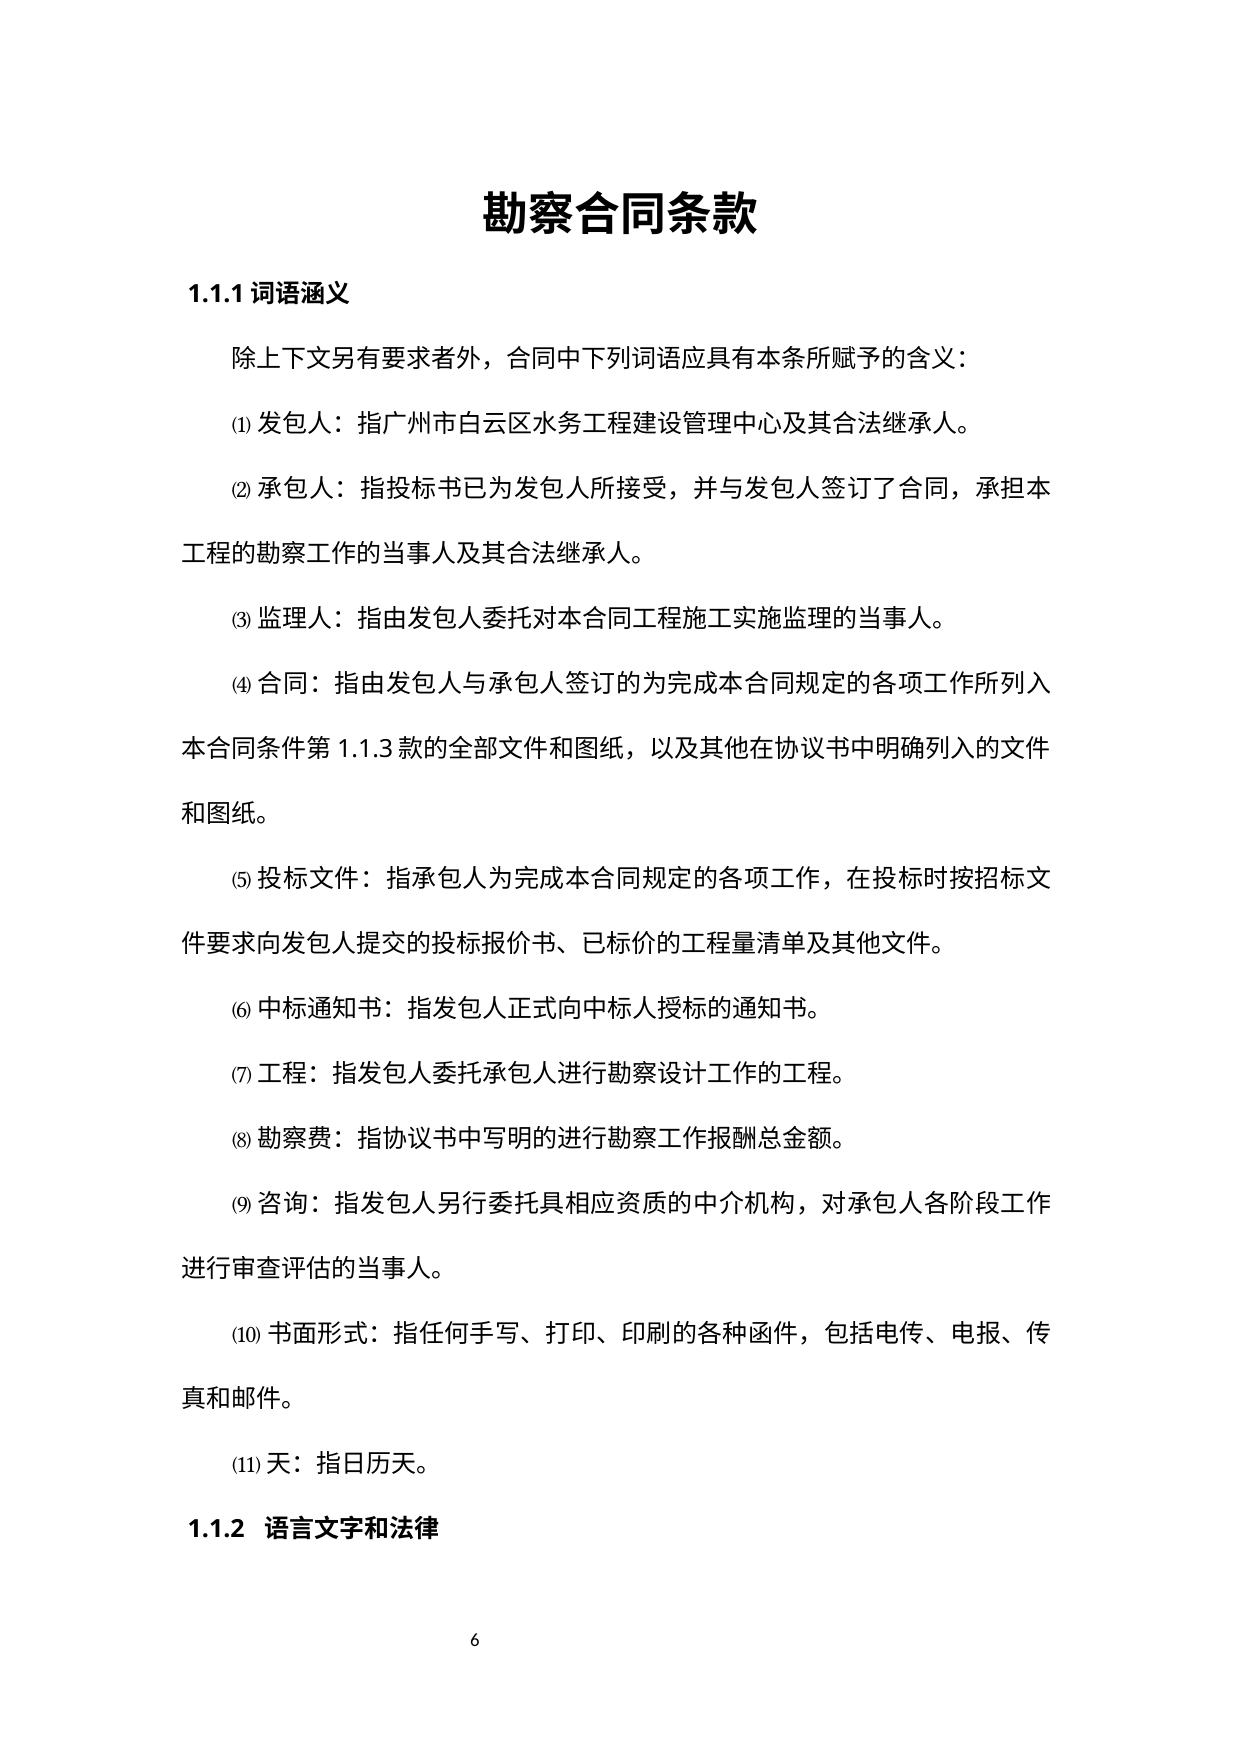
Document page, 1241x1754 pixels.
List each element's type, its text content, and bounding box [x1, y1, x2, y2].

text 勘察合同条款 [187, 162, 1053, 259]
text ⑴发包人：指广州市白云区水务工程建设管理中心及其合法继承人。 [181, 389, 1053, 454]
text ⑷合同：指由发包人与承包人签订的为完成本合同规定的各项工作所列入本合同条件第1.1.3款的全部文件和图纸，以及其他在协议书中明确列入的文件和图纸。 [181, 649, 1053, 844]
text 除上下文另有要求者外，合同中下列词语应具有本条所赋予的含义： [181, 324, 1053, 389]
text 1.1.2 语言文字和法律 [187, 1494, 1053, 1559]
text ⑾天：指日历天。 [181, 1429, 1053, 1494]
text ⑸投标文件：指承包人为完成本合同规定的各项工作，在投标时按招标文件要求向发包人提交的投标报价书、已标价的工程量清单及其他文件。 [181, 844, 1053, 974]
text ⑼咨询：指发包人另行委托具相应资质的中介机构，对承包人各阶段工作进行审查评估的当事人。 [181, 1169, 1053, 1299]
text ⑺工程：指发包人委托承包人进行勘察设计工作的工程。 [181, 1039, 1053, 1104]
text ⑻勘察费：指协议书中写明的进行勘察工作报酬总金额。 [181, 1104, 1053, 1169]
text 1.1.1词语涵义 [187, 259, 1053, 324]
text ⑽书面形式：指任何手写、打印、印刷的各种函件，包括电传、电报、传真和邮件。 [181, 1299, 1053, 1429]
text ⑵承包人：指投标书已为发包人所接受，并与发包人签订了合同，承担本工程的勘察工作的当事人及其合法继承人。 [181, 454, 1053, 584]
text ⑹中标通知书：指发包人正式向中标人授标的通知书。 [181, 974, 1053, 1039]
text ⑶监理人：指由发包人委托对本合同工程施工实施监理的当事人。 [181, 584, 1053, 649]
